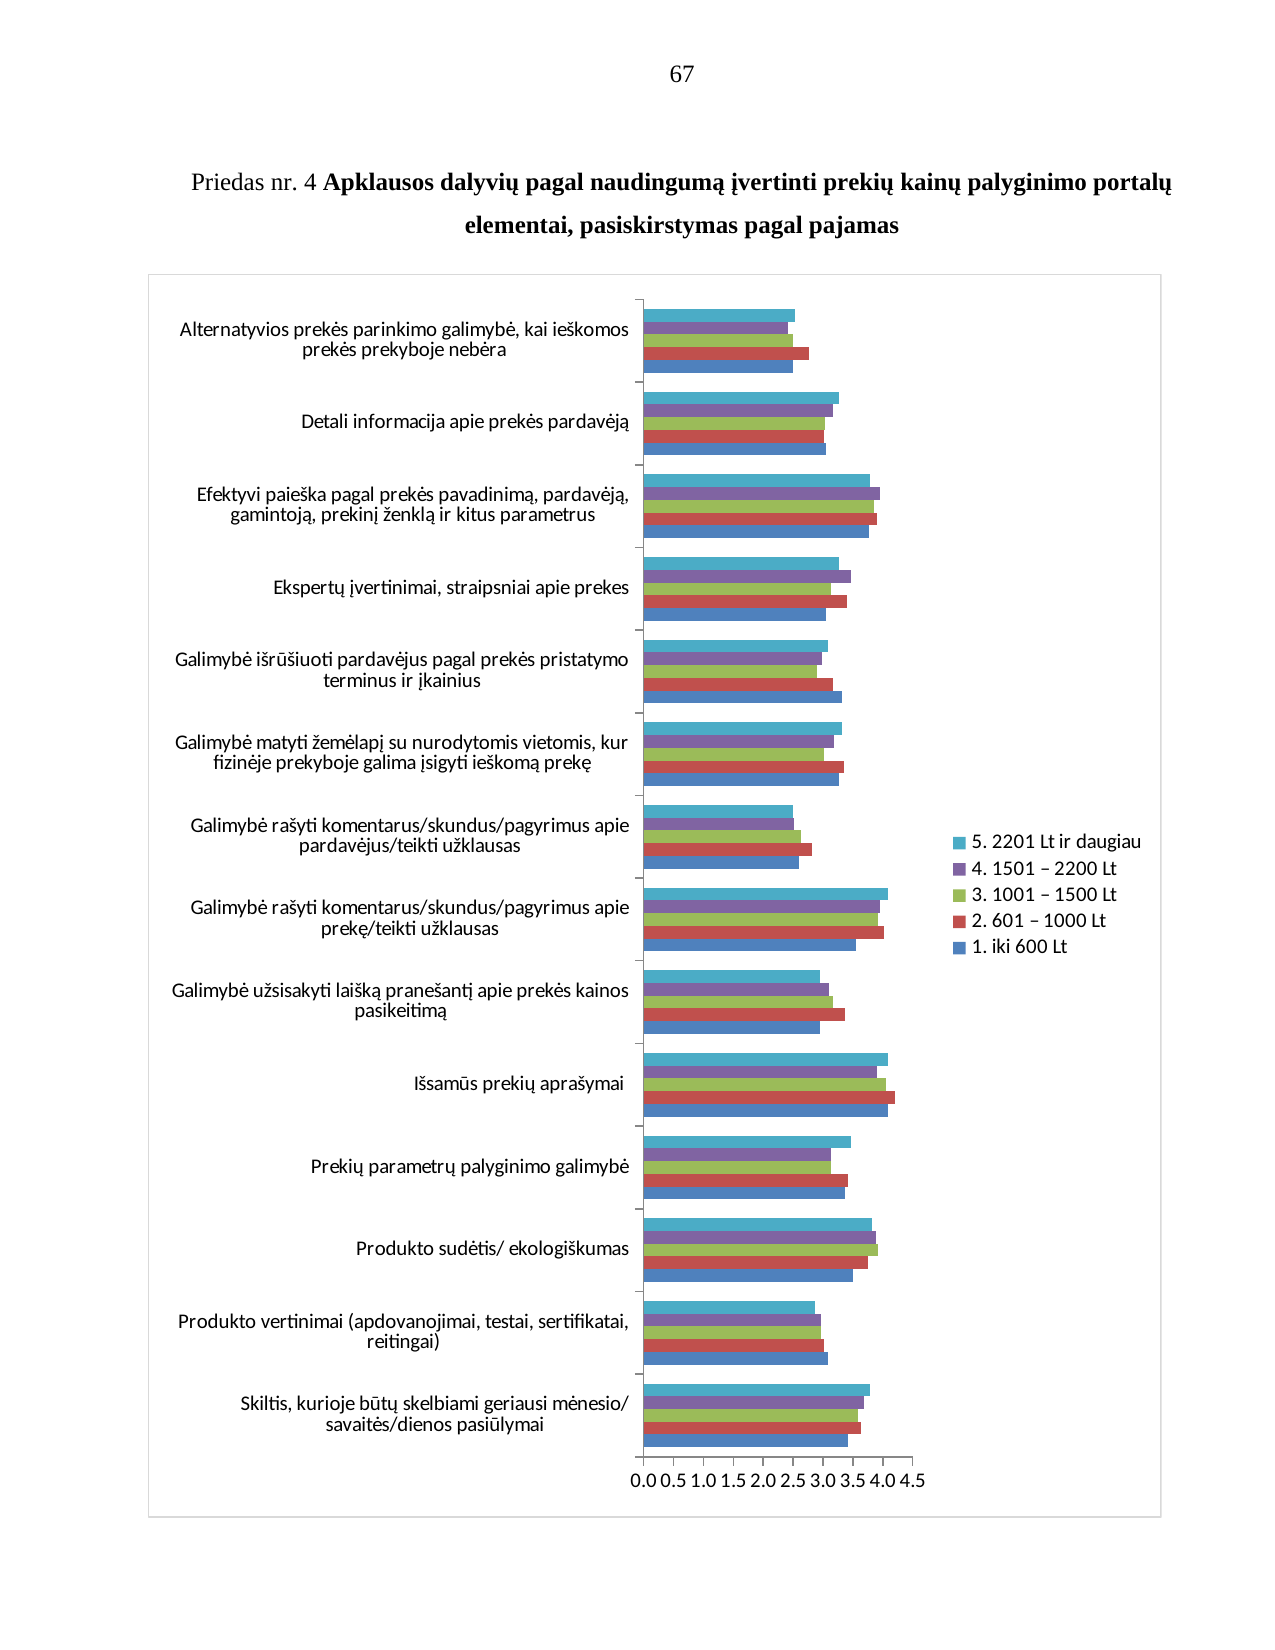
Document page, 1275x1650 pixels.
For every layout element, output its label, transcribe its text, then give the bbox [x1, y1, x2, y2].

text Priedas nr. 4 Apklausos dalyvių pagal naudingumą įvertinti prekių kainų palyginimo portalų elementai, pasiskirstymas pagal pajamas [148, 167, 1216, 239]
